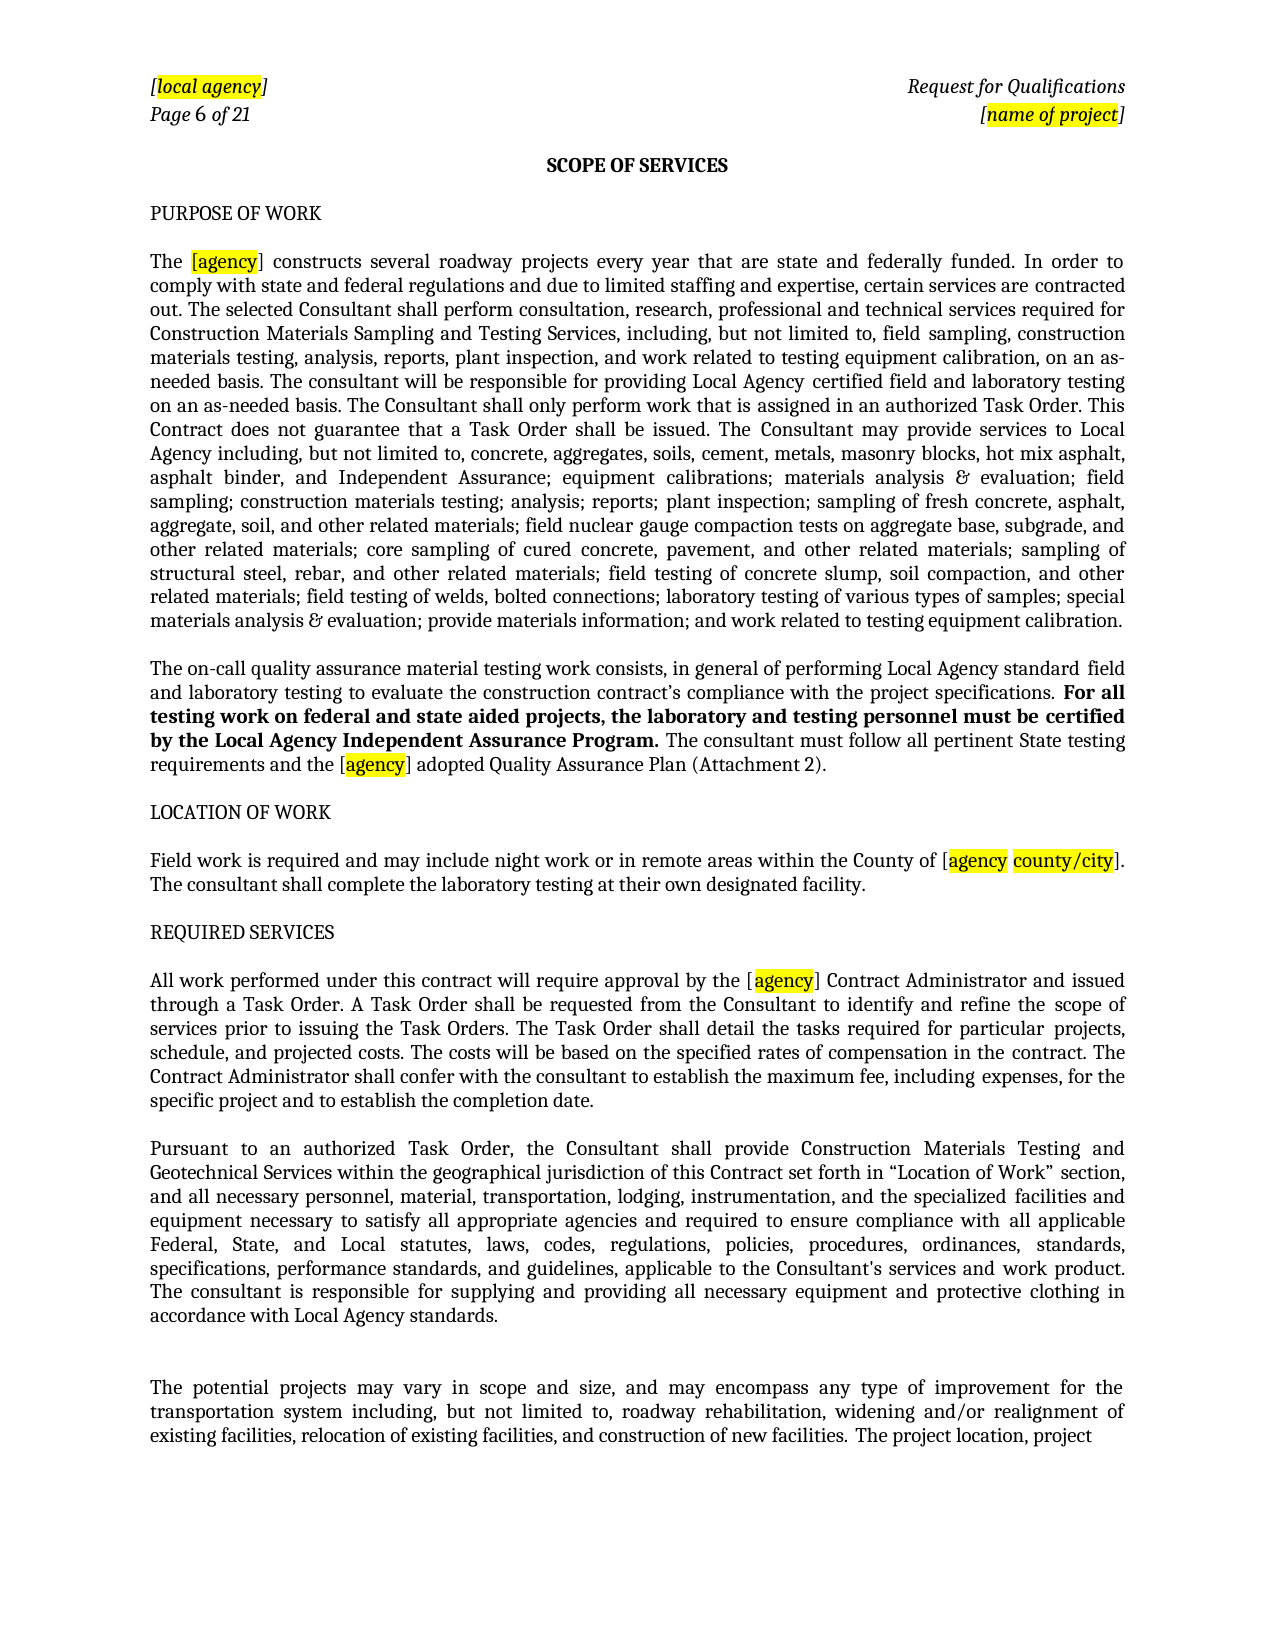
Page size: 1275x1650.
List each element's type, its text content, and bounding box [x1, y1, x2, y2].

subtitle SCOPE OF SERVICES [474, 153, 801, 177]
text REQUIRED SERVICES [150, 921, 1156, 944]
text LOCATION OF WORK [150, 801, 1156, 825]
text Pursuant to an authorized Task Order, the Consultant shall provide Construction Materials Testing and Geotechnical Services within the geographical jurisdiction of this Contract set forth in “Location of Work” section, and all necessary personnel, material, transportation, lodging, instrumentation, and the specialized facilities and equipment necessary to satisfy all appropriate agencies and required to ensure compliance with all applicable Federal, State, and Local statutes, laws, codes, regulations, policies, procedures, ordinances, standards, specifications, performance standards, and guidelines, applicable to the Consultant's services and work product. The consultant is responsible for supplying and providing all necessary equipment and protective clothing in accordance with Local Agency standards. [150, 1136, 1125, 1328]
text The [agency] constructs several roadway projects every year that are state and federally funded. In order to comply with state and federal regulations and due to limited staffing and expertise, certain services are contracted out. The selected Consultant shall perform consultation, research, professional and technical services required for Construction Materials Sampling and Testing Services, including, but not limited to, field sampling, construction materials testing, analysis, reports, plant inspection, and work related to testing equipment calibration, on an as-needed basis. The consultant will be responsible for providing Local Agency certified field and laboratory testing on an as-needed basis. The Consultant shall only perform work that is assigned in an authorized Task Order. This Contract does not guarantee that a Task Order shall be issued. The Consultant may provide services to Local Agency including, but not limited to, concrete, aggregates, soils, cement, metals, masonry blocks, hot mix asphalt, asphalt binder, and Independent Assurance; equipment calibrations; materials analysis & evaluation; field sampling; construction materials testing; analysis; reports; plant inspection; sampling of fresh concrete, asphalt, aggregate, soil, and other related materials; field nuclear gauge compaction tests on aggregate base, subgrade, and other related materials; core sampling of cured concrete, pavement, and other related materials; sampling of structural steel, rebar, and other related materials; field testing of concrete slump, soil compaction, and other related materials; field testing of welds, bolted connections; laboratory testing of various types of samples; special materials analysis & evaluation; provide materials information; and work related to testing equipment calibration. [150, 250, 1126, 633]
text The on-call quality assurance material testing work consists, in general of performing Local Agency standard field and laboratory testing to evaluate the construction contract’s compliance with the project specifications. For all testing work on federal and state aided projects, the laboratory and testing personnel must be certified by the Local Agency Independent Assurance Program. The consultant must follow all pertinent State testing requirements and the [agency] adopted Quality Assurance Plan (Attachment 2). [150, 657, 1125, 777]
text The potential projects may vary in scope and size, and may encompass any type of improvement for the transportation system including, but not limited to, roadway rehabilitation, widening and/or realignment of existing facilities, relocation of existing facilities, and construction of new facilities. The project location, project [150, 1376, 1125, 1448]
text PURPOSE OF WORK [150, 202, 1156, 226]
text All work performed under this contract will require approval by the [agency] Contract Administrator and issued through a Task Order. A Task Order shall be requested from the Consultant to identify and refine the scope of services prior to issuing the Task Orders. The Task Order shall detail the tasks required for particular projects, schedule, and projected costs. The costs will be based on the specified rates of compensation in the contract. The Contract Administrator shall confer with the consultant to establish the maximum fee, including expenses, for the specific project and to establish the completion date. [150, 969, 1125, 1112]
text Field work is required and may include night work or in remote areas within the County of [agency county/city]. The consultant shall complete the laboratory testing at their own designated facility. [150, 849, 1125, 897]
